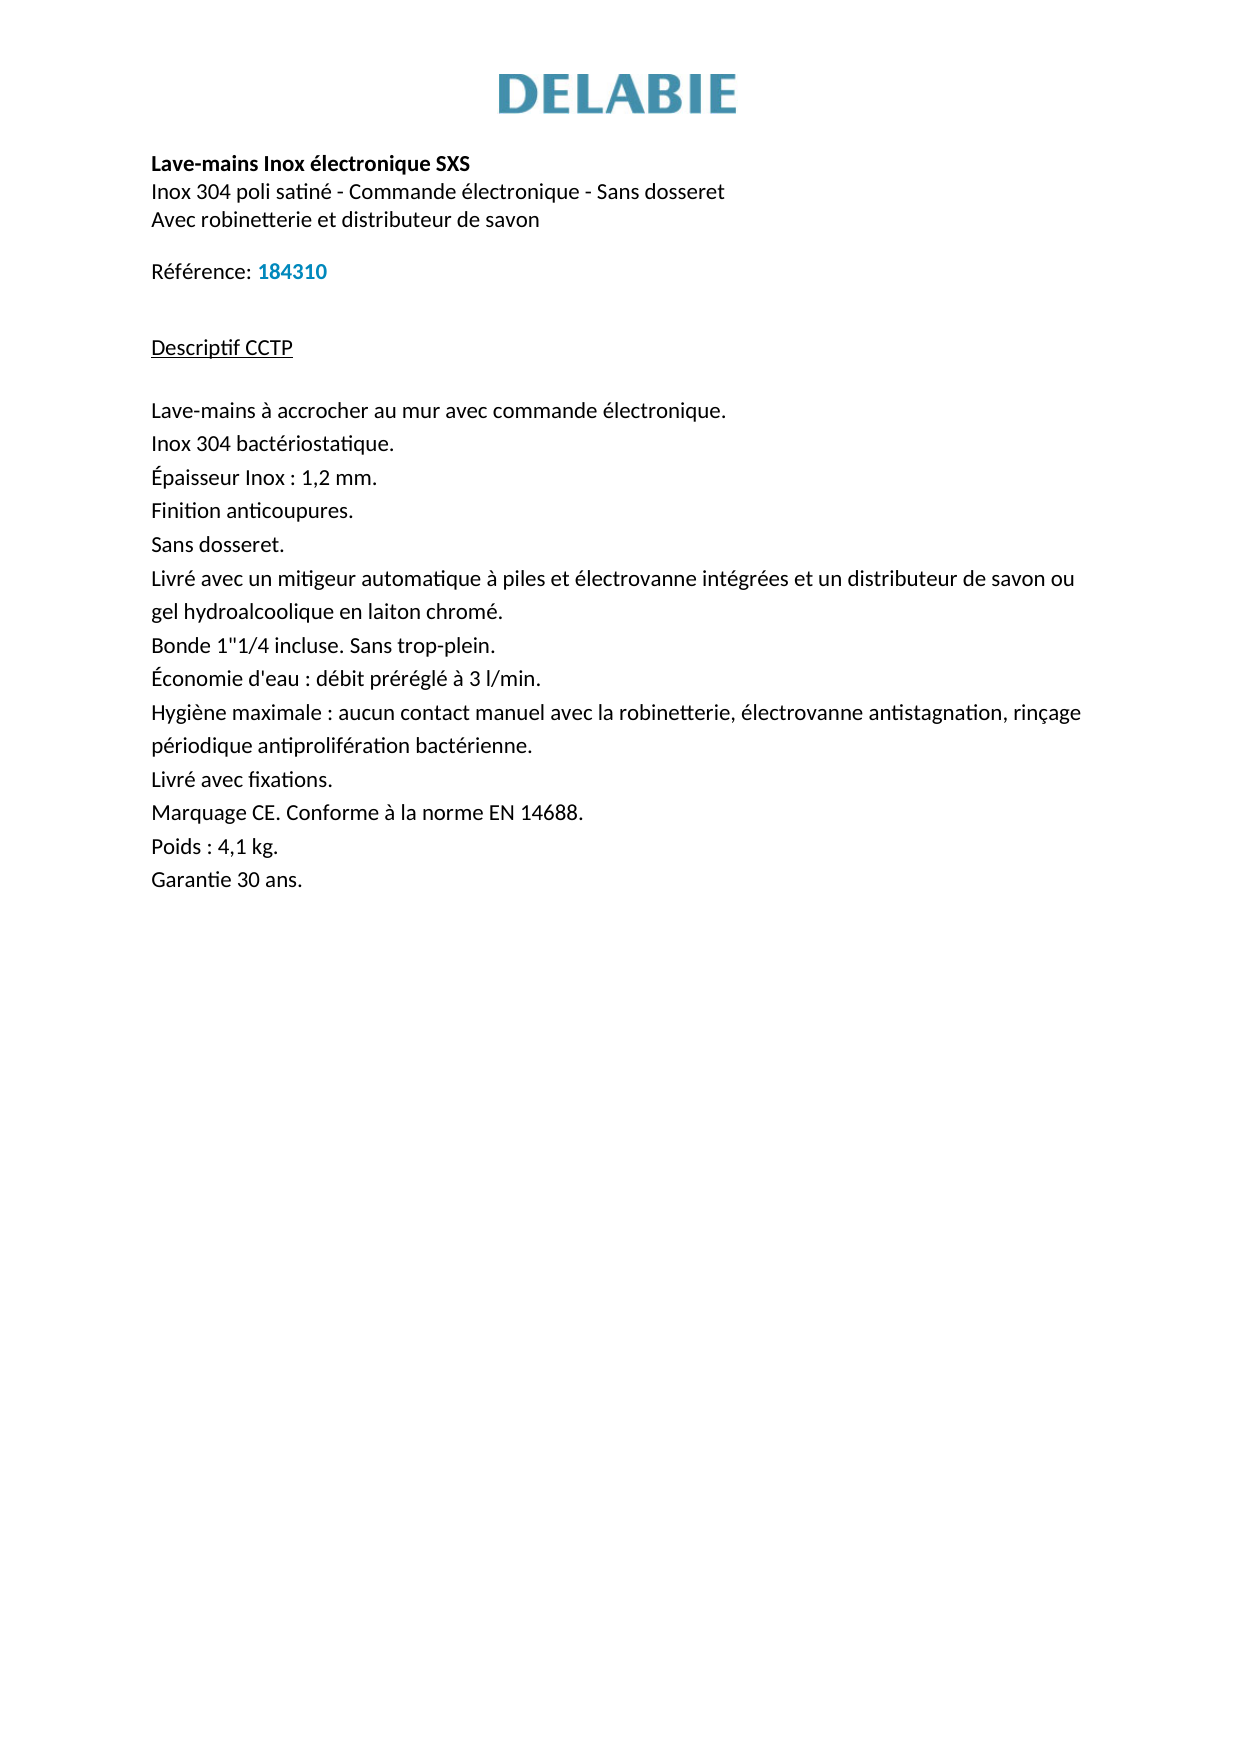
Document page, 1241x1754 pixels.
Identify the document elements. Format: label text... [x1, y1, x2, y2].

text Sans dosseret. [151, 530, 1084, 558]
text Finition anticoupures. [151, 497, 1084, 525]
text Hygiène maximale : aucun contact manuel avec la robinetterie, électrovanne antistagnation, rinçage périodique antiprolifération bactérienne. [151, 698, 1084, 759]
text Épaisseur Inox : 1,2 mm. [151, 463, 1084, 491]
text Marquage CE. Conforme à la norme EN 14688. [151, 798, 1084, 827]
text Livré avec fixations. [151, 765, 1084, 793]
text Économie d'eau : débit préréglé à 3 l/min. [151, 664, 1084, 692]
text Garantie 30 ans. [151, 866, 1084, 894]
picture [497, 74, 738, 114]
text Livré avec un mitigeur automatique à piles et électrovanne intégrées et un distributeur de savon ou gel hydroalcoolique en laiton chromé. [151, 564, 1084, 625]
text Descriptif CCTP [151, 333, 1084, 361]
text Avec robinetterie et distributeur de savon [151, 205, 1084, 233]
text Référence: 184310 [151, 257, 1084, 285]
text Lave-mains Inox électronique SXS [151, 149, 1084, 177]
text Lave-mains à accrocher au mur avec commande électronique. [151, 396, 1084, 424]
text Poids : 4,1 kg. [151, 832, 1084, 860]
text Inox 304 bactériostatique. [151, 429, 1084, 458]
text Inox 304 poli satiné - Commande électronique - Sans dosseret [151, 177, 1084, 205]
text Bonde 1"1/4 incluse. Sans trop-plein. [151, 631, 1084, 659]
